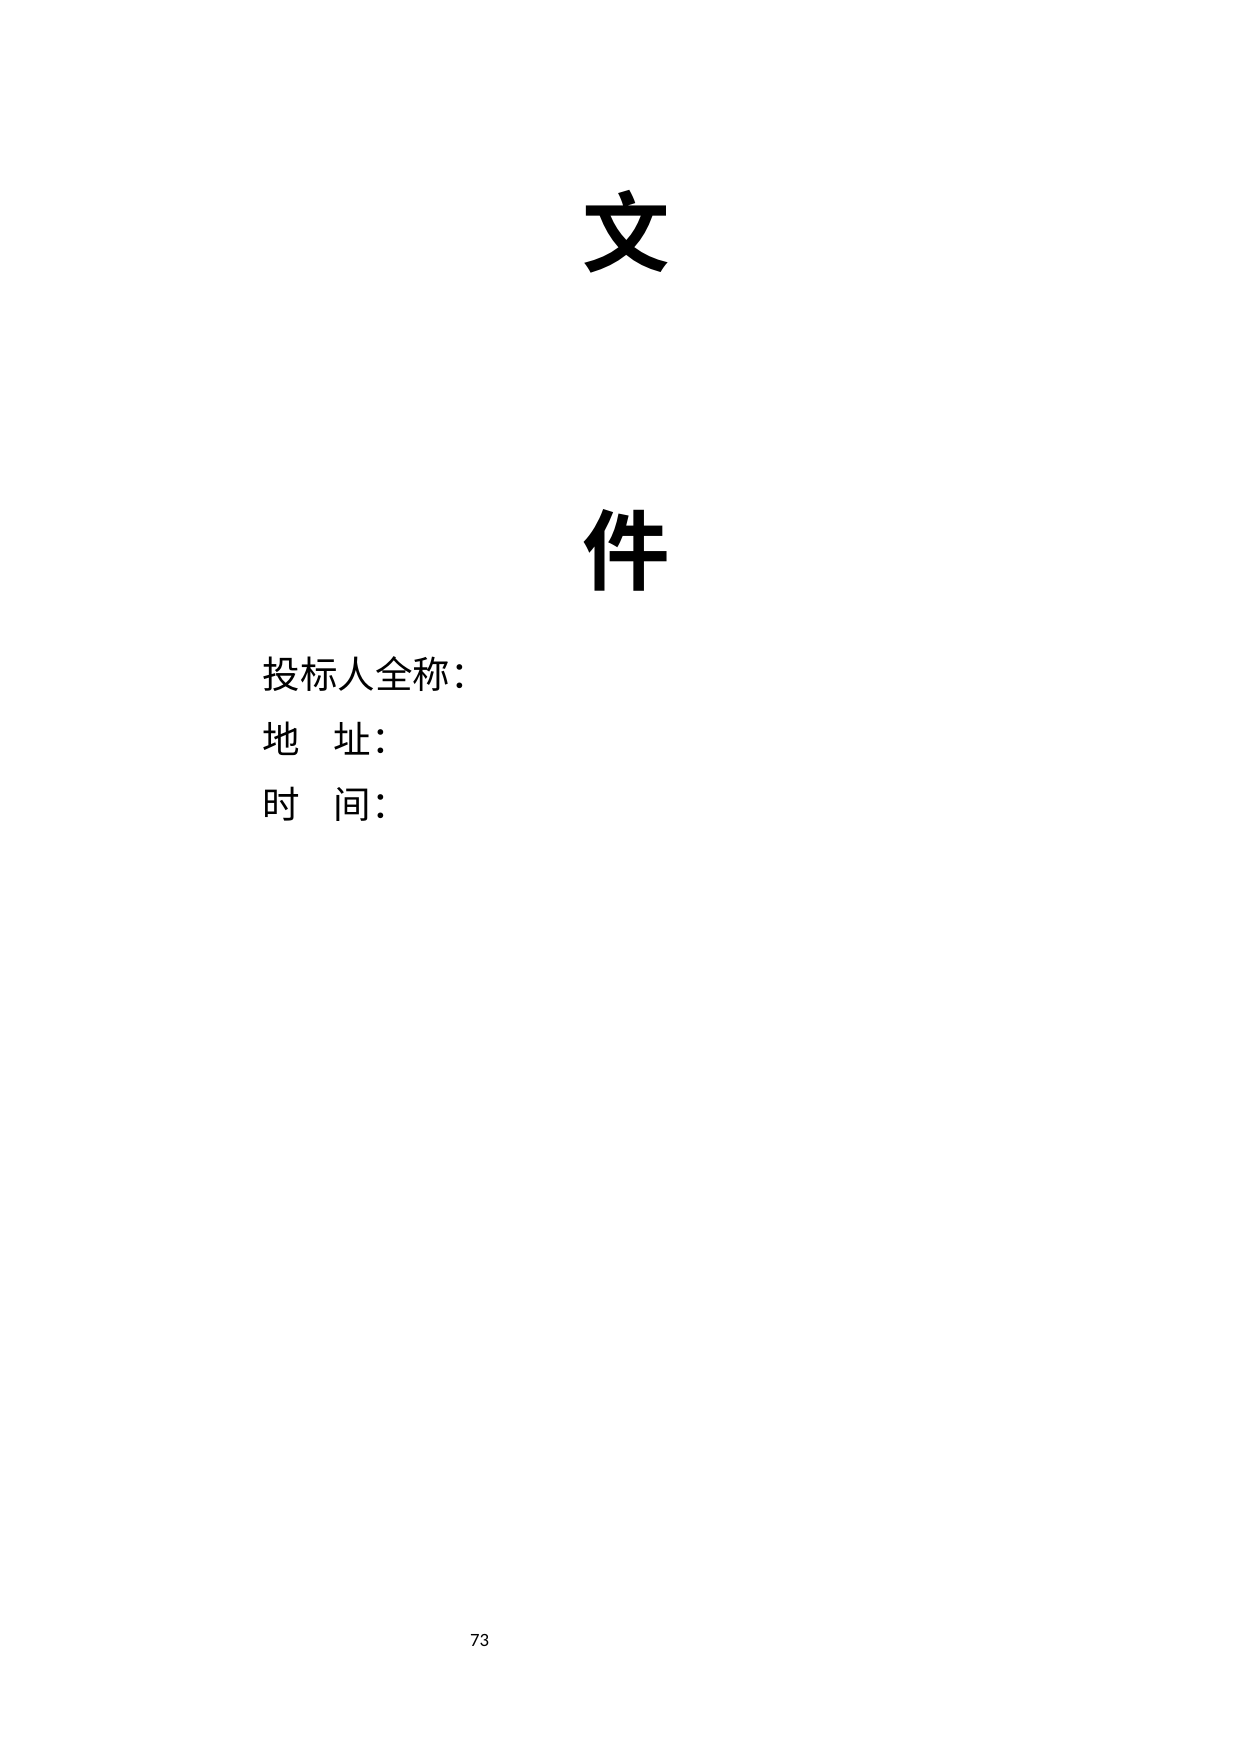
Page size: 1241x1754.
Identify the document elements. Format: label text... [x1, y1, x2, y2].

text 时 间： [187, 769, 997, 834]
text 投标人全称： [187, 639, 997, 704]
text 文 [187, 162, 1064, 292]
text 件 [187, 480, 1064, 610]
text 地 址： [187, 704, 997, 769]
